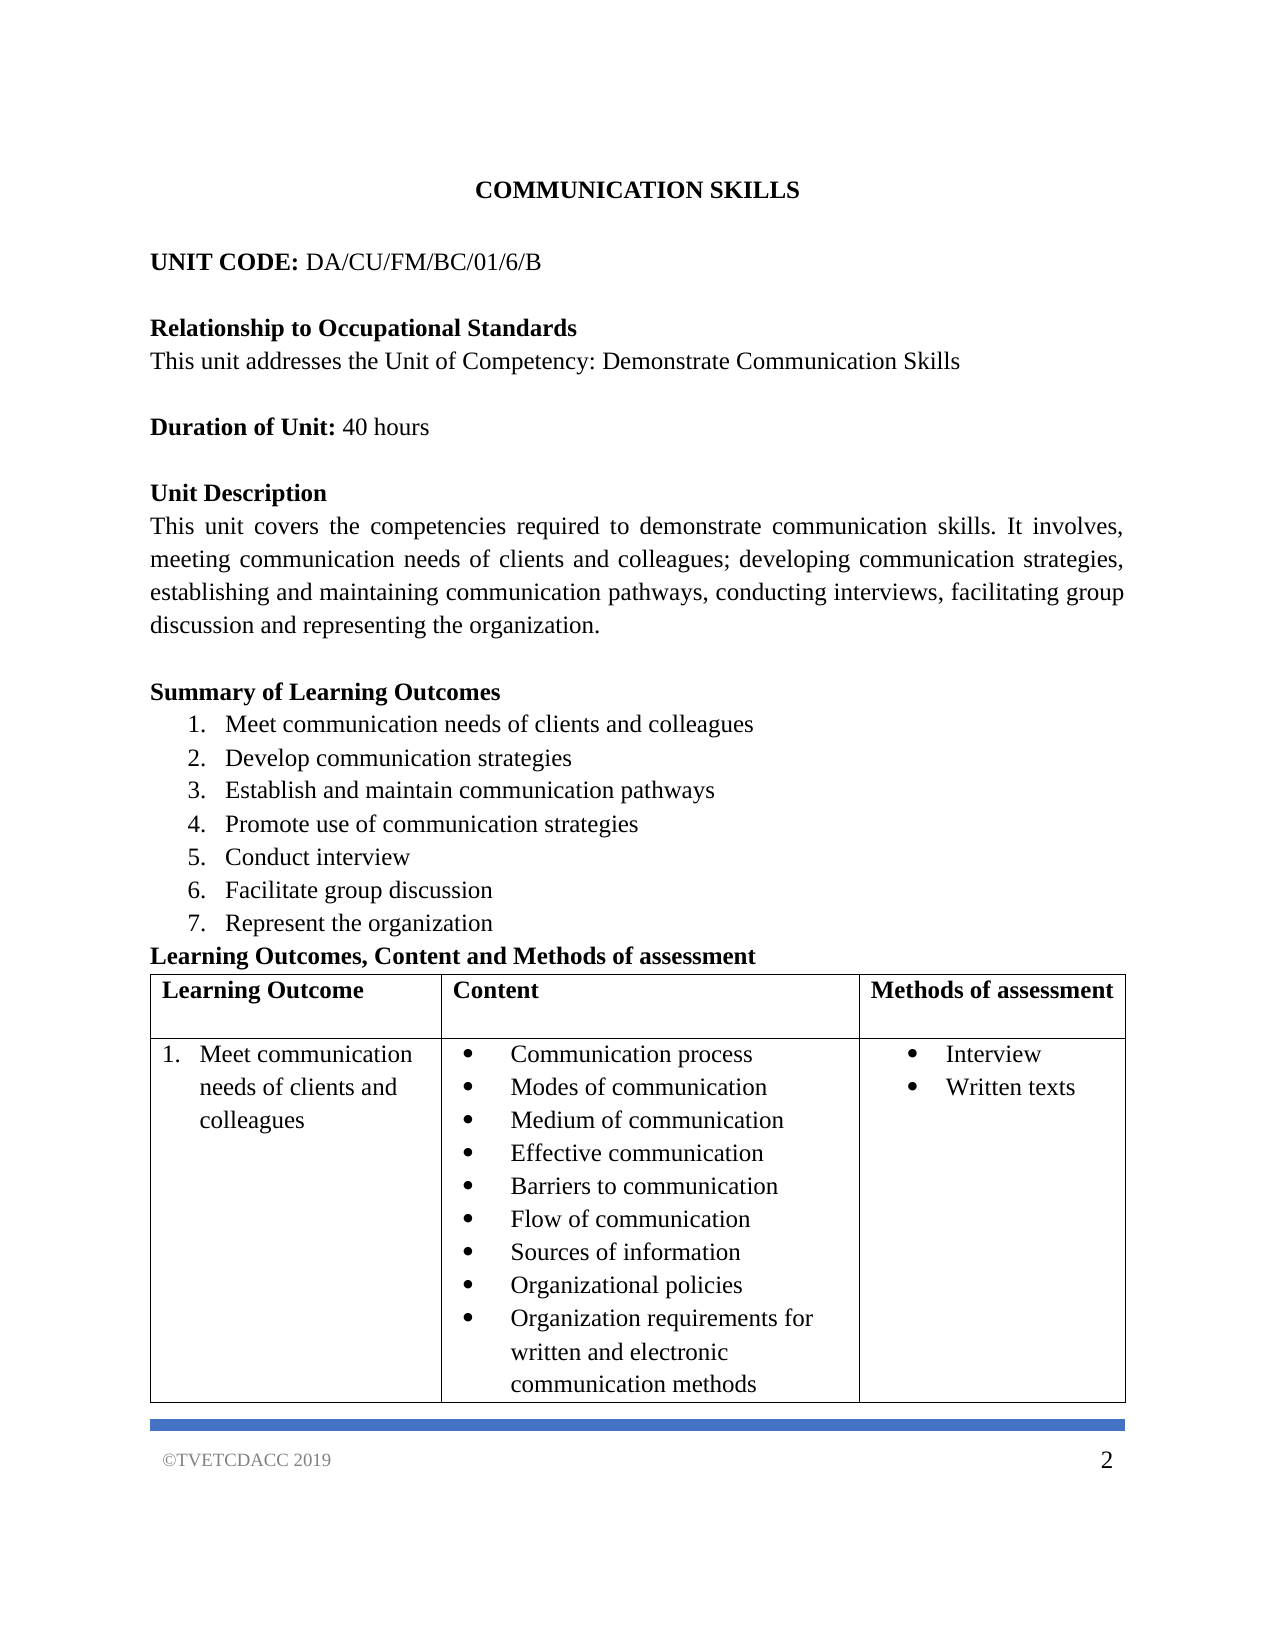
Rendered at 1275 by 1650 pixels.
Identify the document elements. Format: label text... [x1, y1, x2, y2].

list Meet communication needs of clients and colleagues [187, 709, 1125, 738]
text This unit addresses the Unit of Competency: Demonstrate Communication Skills [150, 346, 1125, 375]
table_header Learning Outcome [151, 975, 441, 1038]
text Duration of Unit: 40 hours [150, 412, 1125, 441]
list Establish and maintain communication pathways [187, 776, 1125, 804]
text Relationship to Occupational Standards [150, 313, 1125, 342]
subtitle COMMUNICATION SKILLS [150, 175, 1125, 204]
text Learning Outcomes, Content and Methods of assessment [150, 941, 1125, 969]
text Unit Description [150, 478, 1125, 507]
list Promote use of communication strategies [187, 809, 1125, 837]
table_header Methods of assessment [860, 975, 1125, 1038]
list Conduct interview [187, 842, 1125, 870]
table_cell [442, 1039, 859, 1402]
list Develop communication strategies [187, 743, 1125, 771]
list Facilitate group discussion [187, 875, 1125, 903]
text This unit covers the competencies required to demonstrate communication skills. It involves, meeting communication needs of clients and colleagues; developing communication strategies, establishing and maintaining communication pathways, conducting interviews, facilitating group discussion and representing the organization. [150, 511, 1125, 639]
list Represent the organization [187, 908, 1125, 936]
table_cell Interview Written texts [860, 1039, 1125, 1402]
text Summary of Learning Outcomes [150, 677, 1125, 705]
text UNIT CODE: DA/CU/FM/BC/01/6/B [150, 247, 1125, 276]
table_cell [151, 1039, 441, 1402]
table_header Content [442, 975, 859, 1038]
